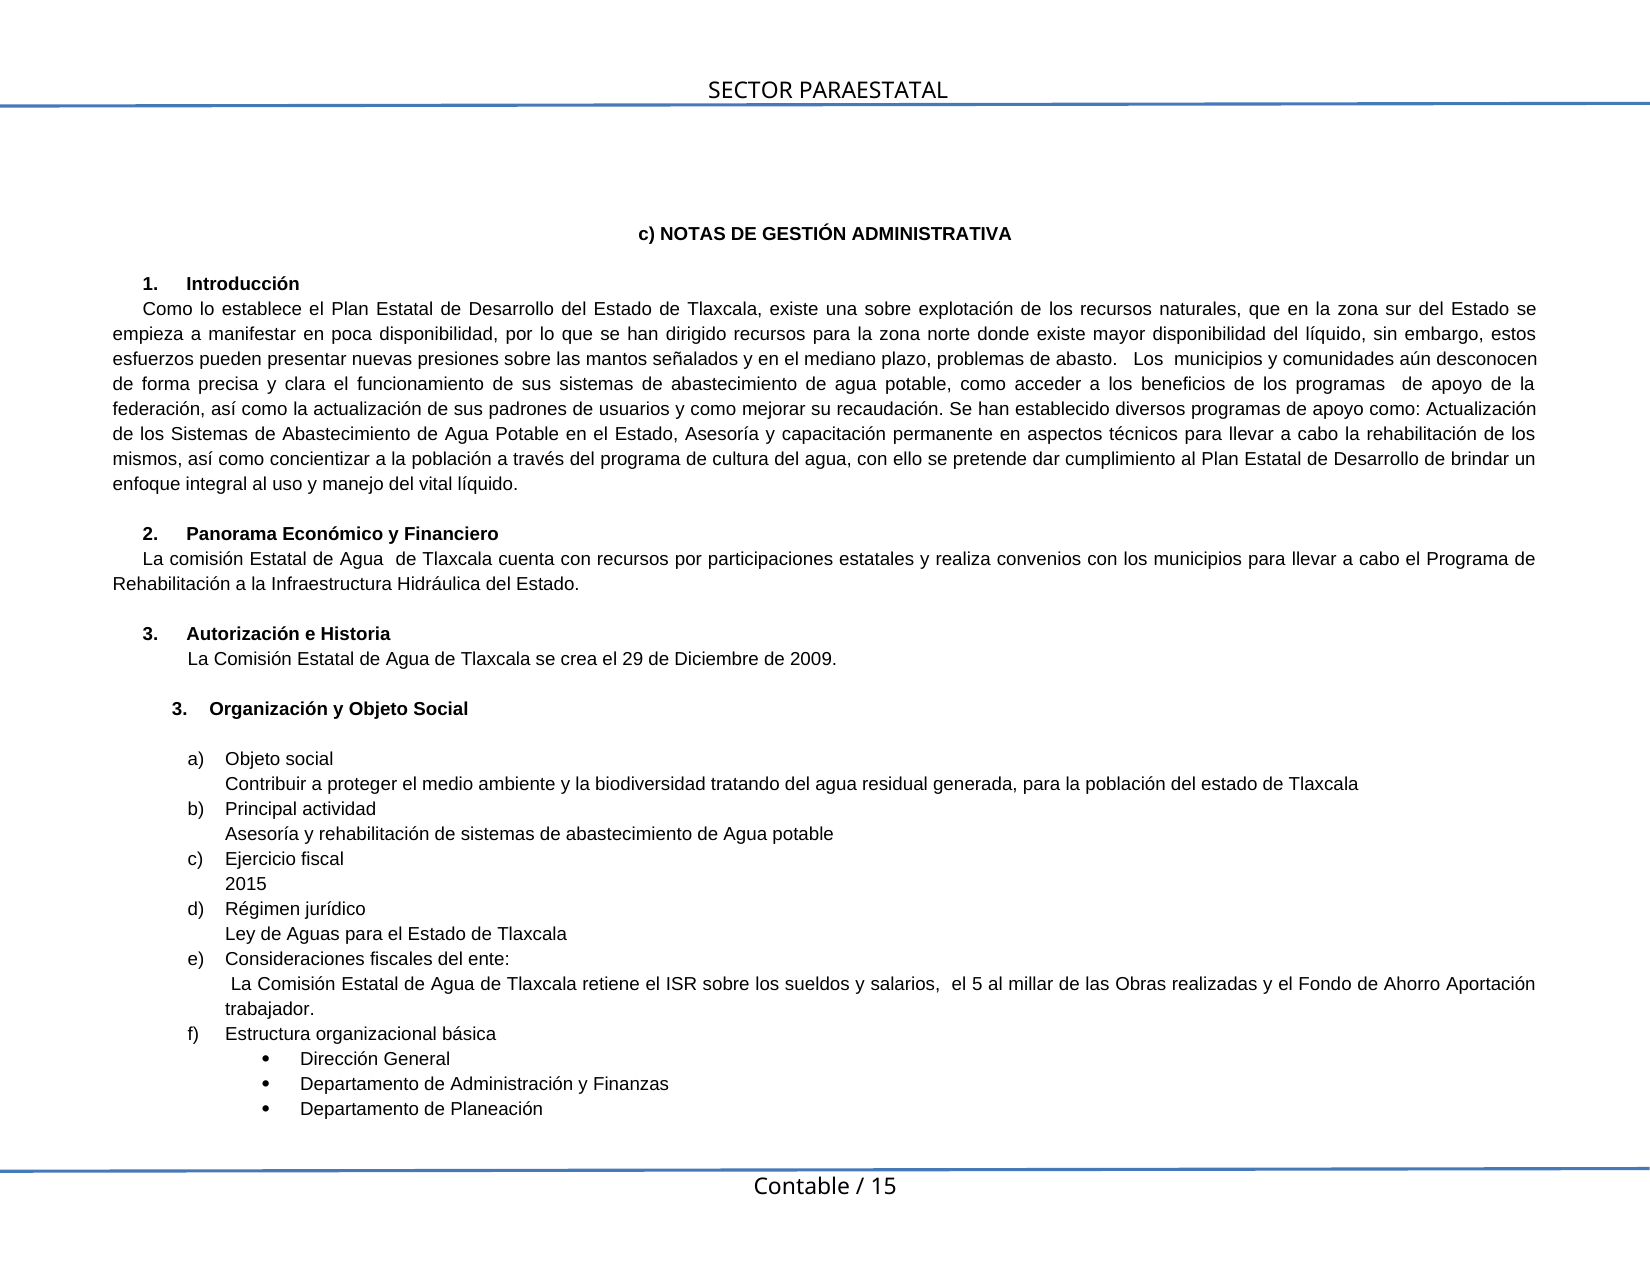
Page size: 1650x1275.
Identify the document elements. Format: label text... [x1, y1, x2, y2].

list Departamento de Planeación [262, 1096, 1537, 1121]
text La comisión Estatal de Agua de Tlaxcala cuenta con recursos por participaciones estatales y realiza convenios con los municipios para llevar a cabo el Programa de Rehabilitación a la Infraestructura Hidráulica del Estado. [112, 546, 1537, 596]
list Régimen jurídico [187, 896, 1537, 921]
text 1. Introducción [112, 271, 1537, 296]
list Objeto social [187, 746, 1537, 771]
list Organización y Objeto Social [172, 696, 1537, 721]
text Asesoría y rehabilitación de sistemas de abastecimiento de Agua potable [225, 821, 1537, 846]
text Contribuir a proteger el medio ambiente y la biodiversidad tratando del agua residual generada, para la población del estado de Tlaxcala [225, 771, 1537, 796]
text La Comisión Estatal de Agua de Tlaxcala se crea el 29 de Diciembre de 2009. [187, 646, 1537, 671]
list Departamento de Administración y Finanzas [262, 1071, 1537, 1096]
list Principal actividad [187, 796, 1537, 821]
list Dirección General [262, 1046, 1537, 1071]
list Ejercicio fiscal [187, 846, 1537, 871]
list Consideraciones fiscales del ente: [187, 946, 1537, 971]
text c) NOTAS DE GESTIÓN ADMINISTRATIVA [112, 221, 1537, 246]
text 3. Autorización e Historia [112, 621, 1537, 646]
text Como lo establece el Plan Estatal de Desarrollo del Estado de Tlaxcala, existe una sobre explotación de los recursos naturales, que en la zona sur del Estado se empieza a manifestar en poca disponibilidad, por lo que se han dirigido recursos para la zona norte donde existe mayor disponibilidad del líquido, sin embargo, estos esfuerzos pueden presentar nuevas presiones sobre las mantos señalados y en el mediano plazo, problemas de abasto. Los municipios y comunidades aún desconocen de forma precisa y clara el funcionamiento de sus sistemas de abastecimiento de agua potable, como acceder a los beneficios de los programas de apoyo de la federación, así como la actualización de sus padrones de usuarios y como mejorar su recaudación. Se han establecido diversos programas de apoyo como: Actualización de los Sistemas de Abastecimiento de Agua Potable en el Estado, Asesoría y capacitación permanente en aspectos técnicos para llevar a cabo la rehabilitación de los mismos, así como concientizar a la población a través del programa de cultura del agua, con ello se pretende dar cumplimiento al Plan Estatal de Desarrollo de brindar un enfoque integral al uso y manejo del vital líquido. [112, 296, 1537, 496]
list Estructura organizacional básica [187, 1021, 1537, 1046]
text 2015 [225, 871, 1537, 896]
text Ley de Aguas para el Estado de Tlaxcala [225, 921, 1537, 946]
text La Comisión Estatal de Agua de Tlaxcala retiene el ISR sobre los sueldos y salarios, el 5 al millar de las Obras realizadas y el Fondo de Ahorro Aportación trabajador. [225, 971, 1537, 1021]
text 2. Panorama Económico y Financiero [112, 521, 1537, 546]
